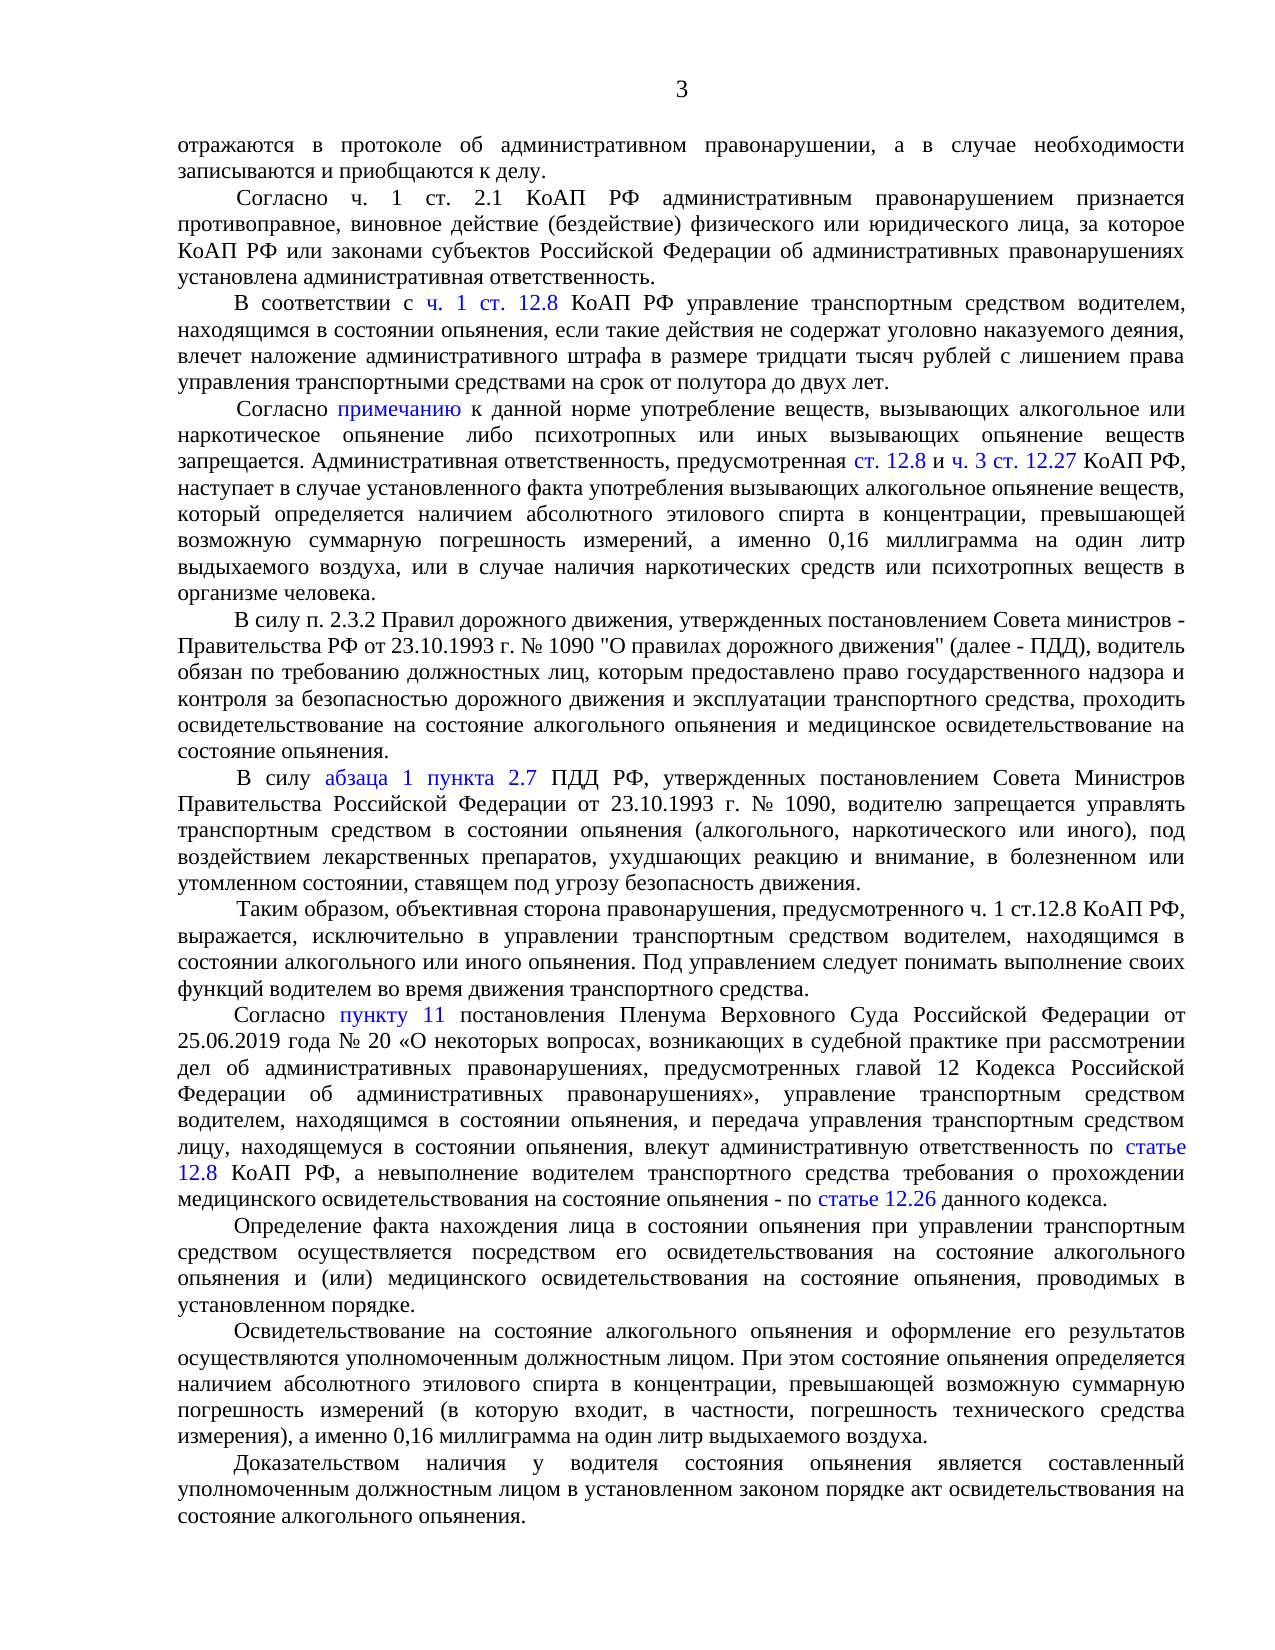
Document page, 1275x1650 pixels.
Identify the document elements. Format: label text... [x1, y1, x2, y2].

text Освидетельствование на состояние алкогольного опьянения и оформление его результатов осуществляются уполномоченным должностным лицом. При этом состояние опьянения определяется наличием абсолютного этилового спирта в концентрации, превышающей возможную суммарную погрешность измерений (в которую входит, в частности, погрешность технического средства измерения), а именно 0,16 миллиграмма на один литр выдыхаемого воздуха. [177, 1317, 1186, 1449]
text Согласно пункту 11 постановления Пленума Верховного Суда Российской Федерации от 25.06.2019 года № 20 «О некоторых вопросах, возникающих в судебной практике при рассмотрении дел об административных правонарушениях, предусмотренных главой 12 Кодекса Российской Федерации об административных правонарушениях», управление транспортным средством водителем, находящимся в состоянии опьянения, и передача управления транспортным средством лицу, находящемуся в состоянии опьянения, влекут административную ответственность по статье 12.8 КоАП РФ, а невыполнение водителем транспортного средства требования о прохождении медицинского освидетельствования на состояние опьянения - по статье 12.26 данного кодекса. [177, 1001, 1186, 1212]
text В силу п. 2.3.2 Правил дорожного движения, утвержденных постановлением Совета министров - Правительства РФ от 23.10.1993 г. № 1090 "О правилах дорожного движения" (далее - ПДД), водитель обязан по требованию должностных лиц, которым предоставлено право государственного надзора и контроля за безопасностью дорожного движения и эксплуатации транспортного средства, проходить освидетельствование на состояние алкогольного опьянения и медицинское освидетельствование на состояние опьянения. [177, 606, 1186, 764]
text Согласно примечанию к данной норме употребление веществ, вызывающих алкогольное или наркотическое опьянение либо психотропных или иных вызывающих опьянение веществ запрещается. Административная ответственность, предусмотренная ст. 12.8 и ч. 3 ст. 12.27 КоАП РФ, наступает в случае установленного факта употребления вызывающих алкогольное опьянение веществ, который определяется наличием абсолютного этилового спирта в концентрации, превышающей возможную суммарную погрешность измерений, а именно 0,16 миллиграмма на один литр выдыхаемого воздуха, или в случае наличия наркотических средств или психотропных веществ в организме человека. [177, 395, 1186, 606]
text Согласно ч. 1 ст. 2.1 КоАП РФ административным правонарушением признается противоправное, виновное действие (бездействие) физического или юридического лица, за которое КоАП РФ или законами субъектов Российской Федерации об административных правонарушениях установлена административная ответственность. [177, 184, 1186, 289]
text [177, 131, 1186, 184]
text Доказательством наличия у водителя состояния опьянения является составленный уполномоченным должностным лицом в установленном законом порядке акт освидетельствования на состояние алкогольного опьянения. [177, 1449, 1186, 1528]
text В силу абзаца 1 пункта 2.7 ПДД РФ, утвержденных постановлением Совета Министров Правительства Российской Федерации от 23.10.1993 г. № 1090, водителю запрещается управлять транспортным средством в состоянии опьянения (алкогольного, наркотического или иного), под воздействием лекарственных препаратов, ухудшающих реакцию и внимание, в болезненном или утомленном состоянии, ставящем под угрозу безопасность движения. [177, 764, 1186, 896]
text В соответствии с ч. 1 ст. 12.8 КоАП РФ управление транспортным средством водителем, находящимся в состоянии опьянения, если такие действия не содержат уголовно наказуемого деяния, влечет наложение административного штрафа в размере тридцати тысяч рублей с лишением права управления транспортными средствами на срок от полутора до двух лет. [177, 289, 1186, 395]
text Определение факта нахождения лица в состоянии опьянения при управлении транспортным средством осуществляется посредством его освидетельствования на состояние алкогольного опьянения и (или) медицинского освидетельствования на состояние опьянения, проводимых в установленном порядке. [177, 1212, 1186, 1317]
text Таким образом, объективная сторона правонарушения, предусмотренного ч. 1 ст.12.8 КоАП РФ, выражается, исключительно в управлении транспортным средством водителем, находящимся в состоянии алкогольного или иного опьянения. Под управлением следует понимать выполнение своих функций водителем во время движения транспортного средства. [177, 896, 1186, 1001]
